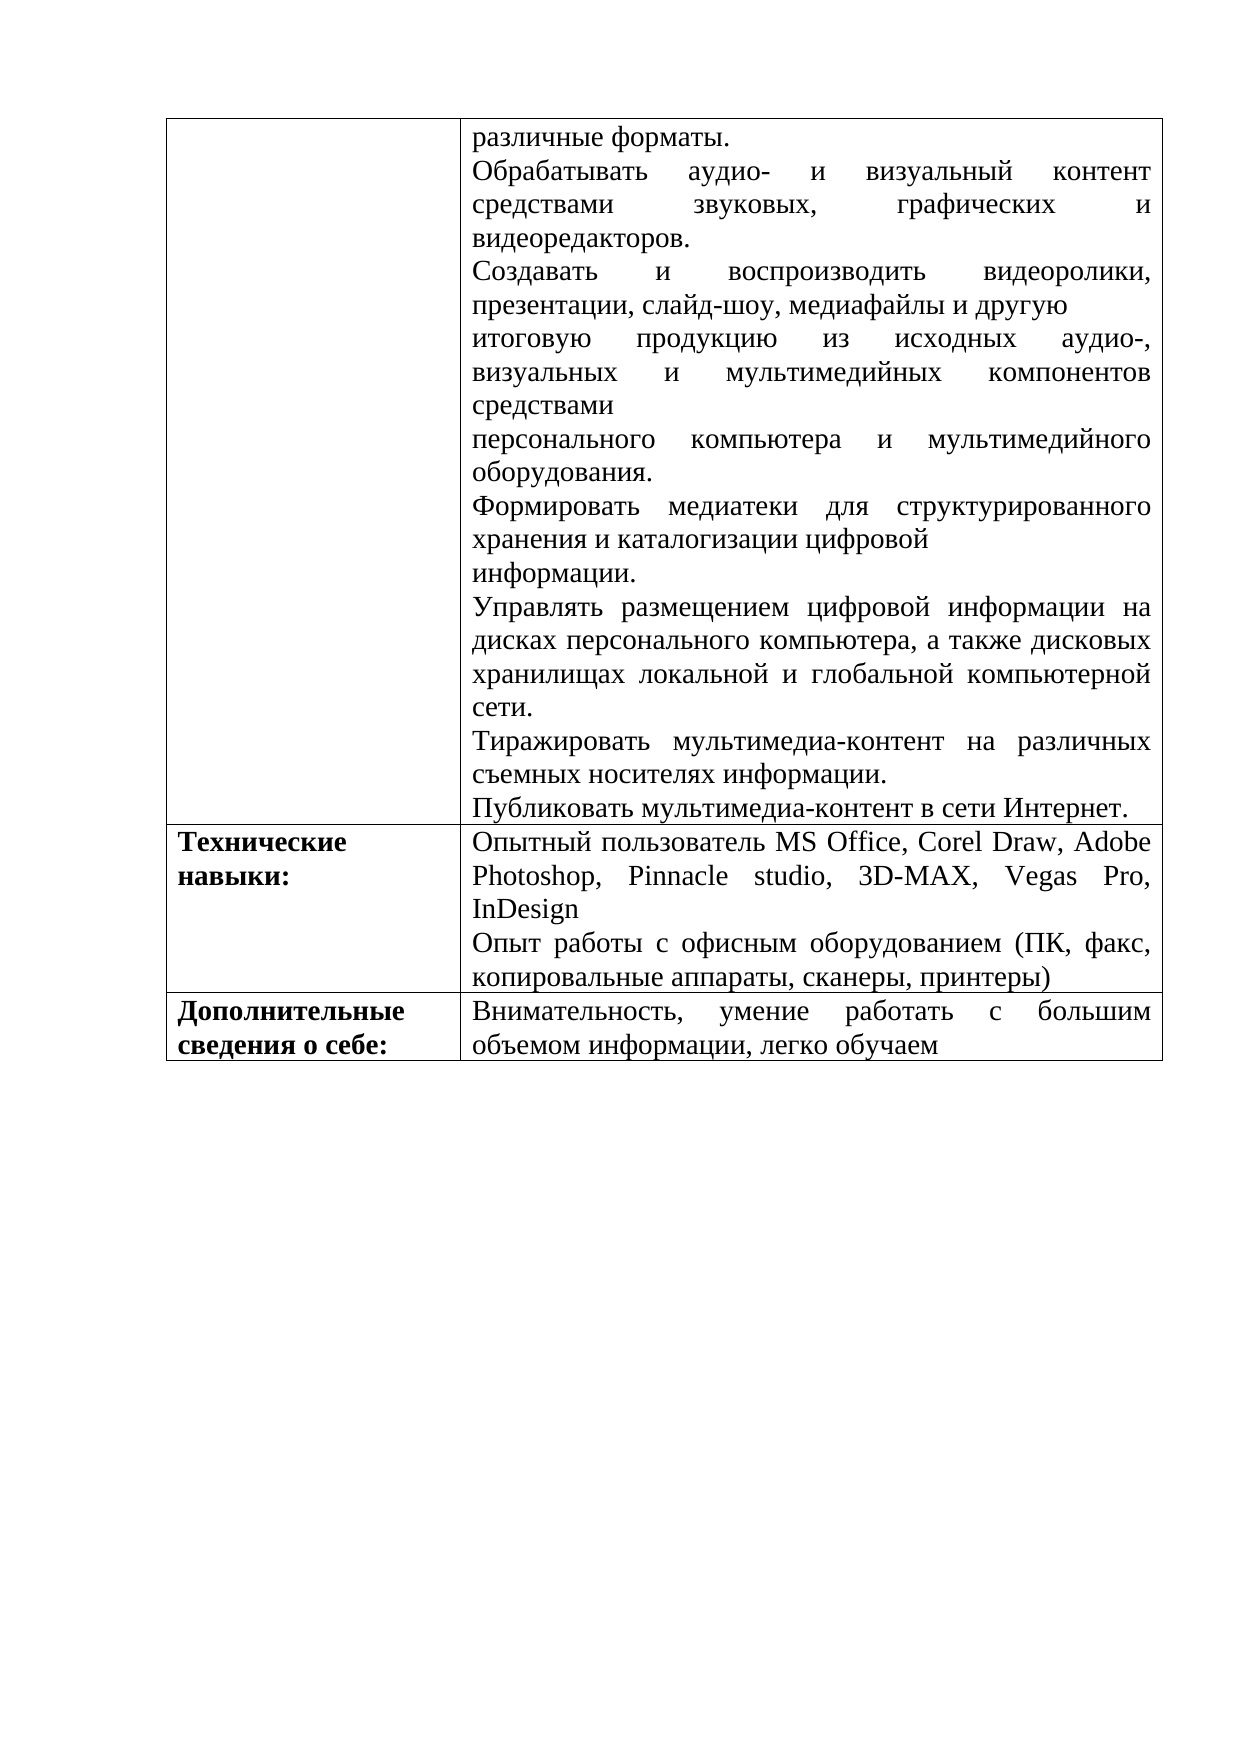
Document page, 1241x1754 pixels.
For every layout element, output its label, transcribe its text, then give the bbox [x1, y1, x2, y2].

table_cell Технические навыки: [167, 825, 460, 992]
table_cell Внимательность, умение работать с большим объемом информации, легко обучаем [461, 993, 1162, 1060]
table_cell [167, 119, 460, 823]
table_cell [461, 119, 1162, 823]
table_cell Опытный пользователь MS Office, Corel Draw, Adobe Photoshop, Pinnacle studio, 3D-MAX, Vegas Pro, InDesign Опыт работы с офисным оборудованием (ПК, факс, копировальные аппараты, сканеры, принтеры) [461, 825, 1162, 992]
table_cell Дополнительные сведения о себе: [167, 993, 460, 1060]
